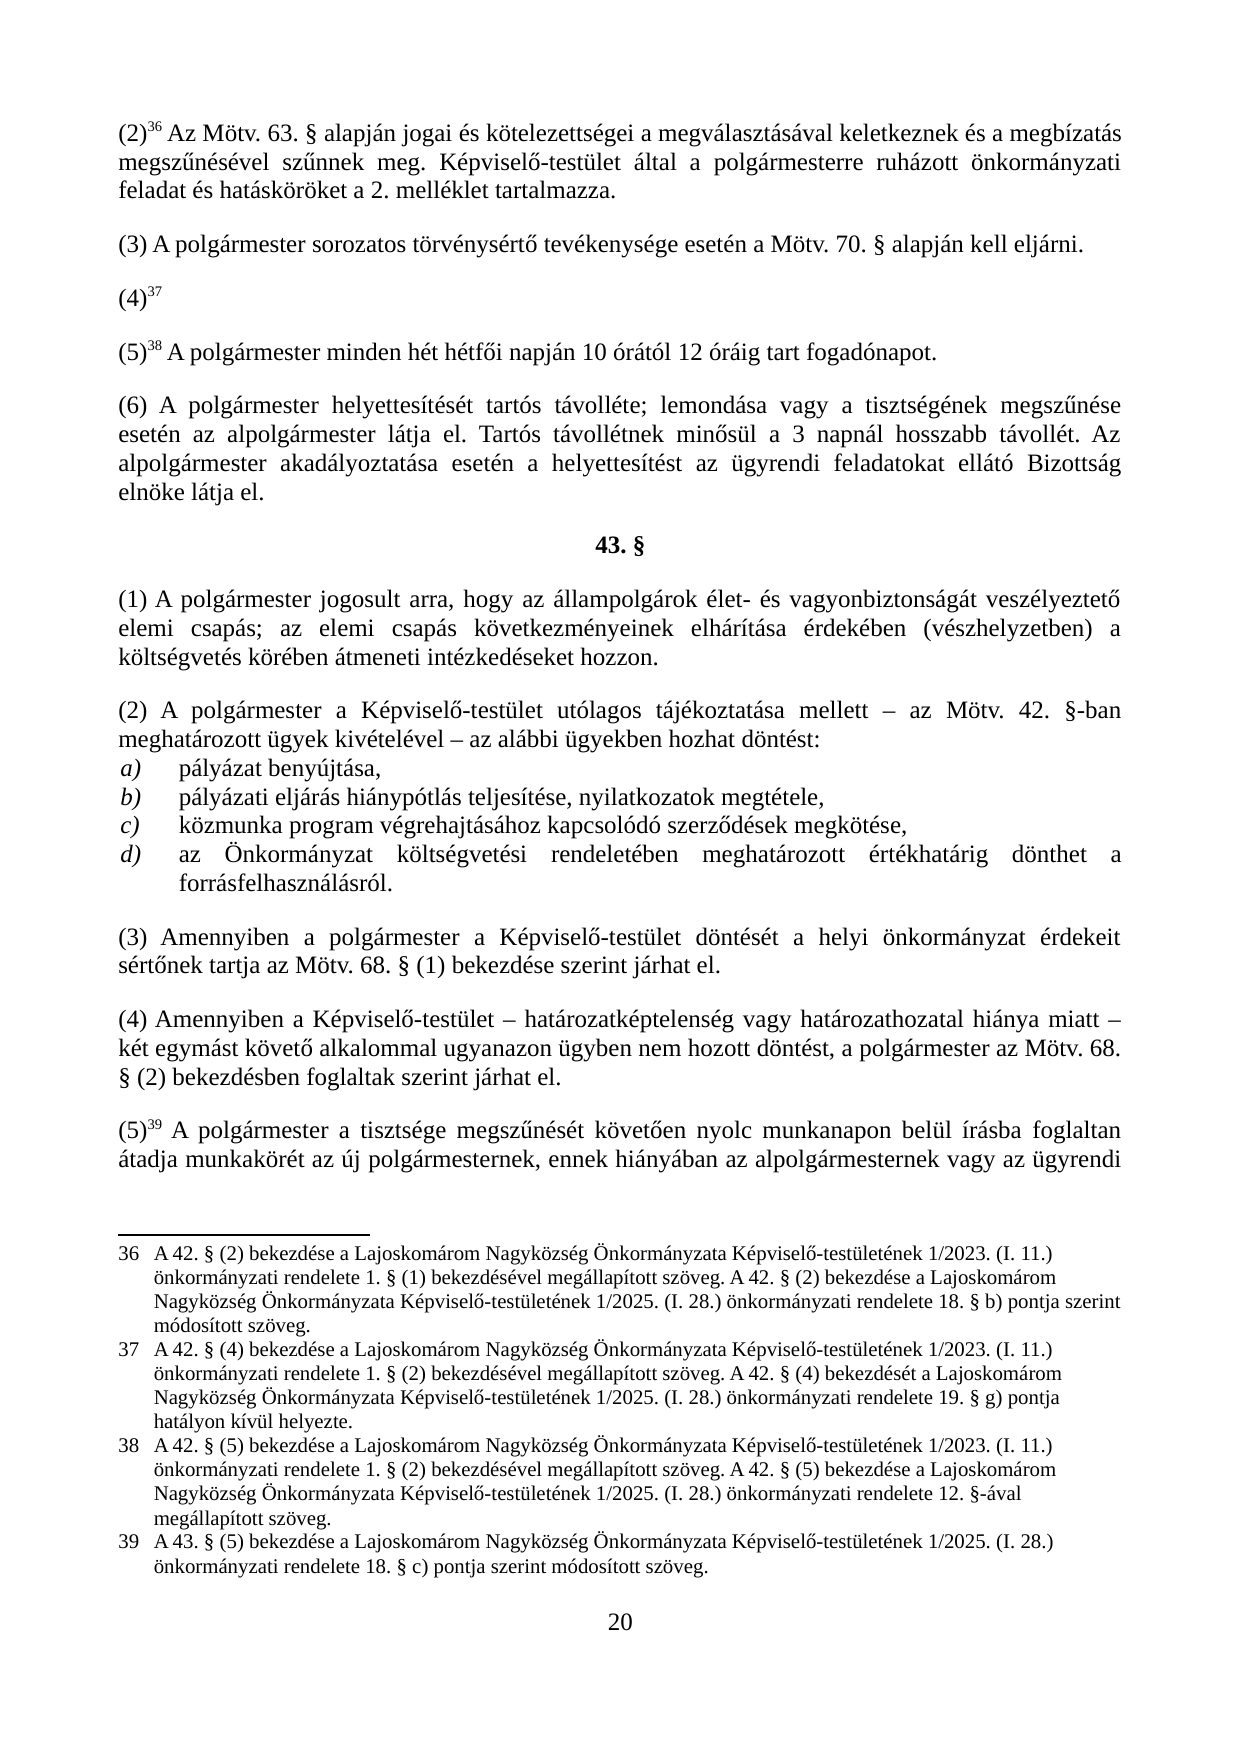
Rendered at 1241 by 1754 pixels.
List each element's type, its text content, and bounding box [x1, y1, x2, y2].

text d) az Önkormányzat költségvetési rendeletében meghatározott értékhatárig dönthet a forrásfelhasználásról. [120, 839, 1122, 897]
text b) pályázati eljárás hiánypótlás teljesítése, nyilatkozatok megtétele, [120, 782, 1122, 811]
text (2) Az Mötv. 63. § alapján jogai és kötelezettségei a megválasztásával keletkeznek és a megbízatás megszűnésével szűnnek meg. Képviselő-testület által a polgármesterre ruházott önkormányzati feladat és hatásköröket a 2. melléklet tartalmazza. [118, 118, 1122, 204]
text a) pályázat benyújtása, [120, 753, 1122, 782]
text (3) A polgármester sorozatos törvénysértő tevékenysége esetén a Mötv. 70. § alapján kell eljárni. [118, 229, 1122, 258]
text (4) Amennyiben a Képviselő-testület – határozatképtelenség vagy határozathozatal hiánya miatt – két egymást követő alkalommal ugyanazon ügyben nem hozott döntést, a polgármester az Mötv. 68. § (2) bekezdésben foglaltak szerint járhat el. [118, 1004, 1122, 1091]
text (5) A polgármester a tisztsége megszűnését követően nyolc munkanapon belül írásba foglaltan átadja munkakörét az új polgármesternek, ennek hiányában az alpolgármesternek vagy az ügyrendi feladatokat ellátó Bizottság elnökének. Az átadás – átvétellel kapcsolatos egyéb kérdésekben a 5/2024. (V.30.) KTM rendelet szabályai az irányadók. [118, 1116, 1122, 1173]
text (2) A polgármester a Képviselő-testület utólagos tájékoztatása mellett – az Mötv. 42. §-ban meghatározott ügyek kivételével – az alábbi ügyekben hozhat döntést: [118, 696, 1122, 753]
text (3) Amennyiben a polgármester a Képviselő-testület döntését a helyi önkormányzat érdekeit sértőnek tartja az Mötv. 68. § (1) bekezdése szerint járhat el. [118, 922, 1122, 979]
text (4) [118, 283, 1122, 312]
text c) közmunka program végrehajtásához kapcsolódó szerződések megkötése, [120, 811, 1122, 839]
text (6) A polgármester helyettesítését tartós távolléte; lemondása vagy a tisztségének megszűnése esetén az alpolgármester látja el. Tartós távollétnek minősül a 3 napnál hosszabb távollét. Az alpolgármester akadályoztatása esetén a helyettesítést az ügyrendi feladatokat ellátó Bizottság elnöke látja el. [118, 391, 1122, 506]
text (1) A polgármester jogosult arra, hogy az állampolgárok élet- és vagyonbiztonságát veszélyeztető elemi csapás; az elemi csapás következményeinek elhárítása érdekében (vészhelyzetben) a költségvetés körében átmeneti intézkedéseket hozzon. [118, 584, 1122, 671]
text (5) A polgármester minden hét hétfői napján 10 órától 12 óráig tart fogadónapot. [118, 337, 1122, 366]
text 43. § [118, 531, 1122, 559]
